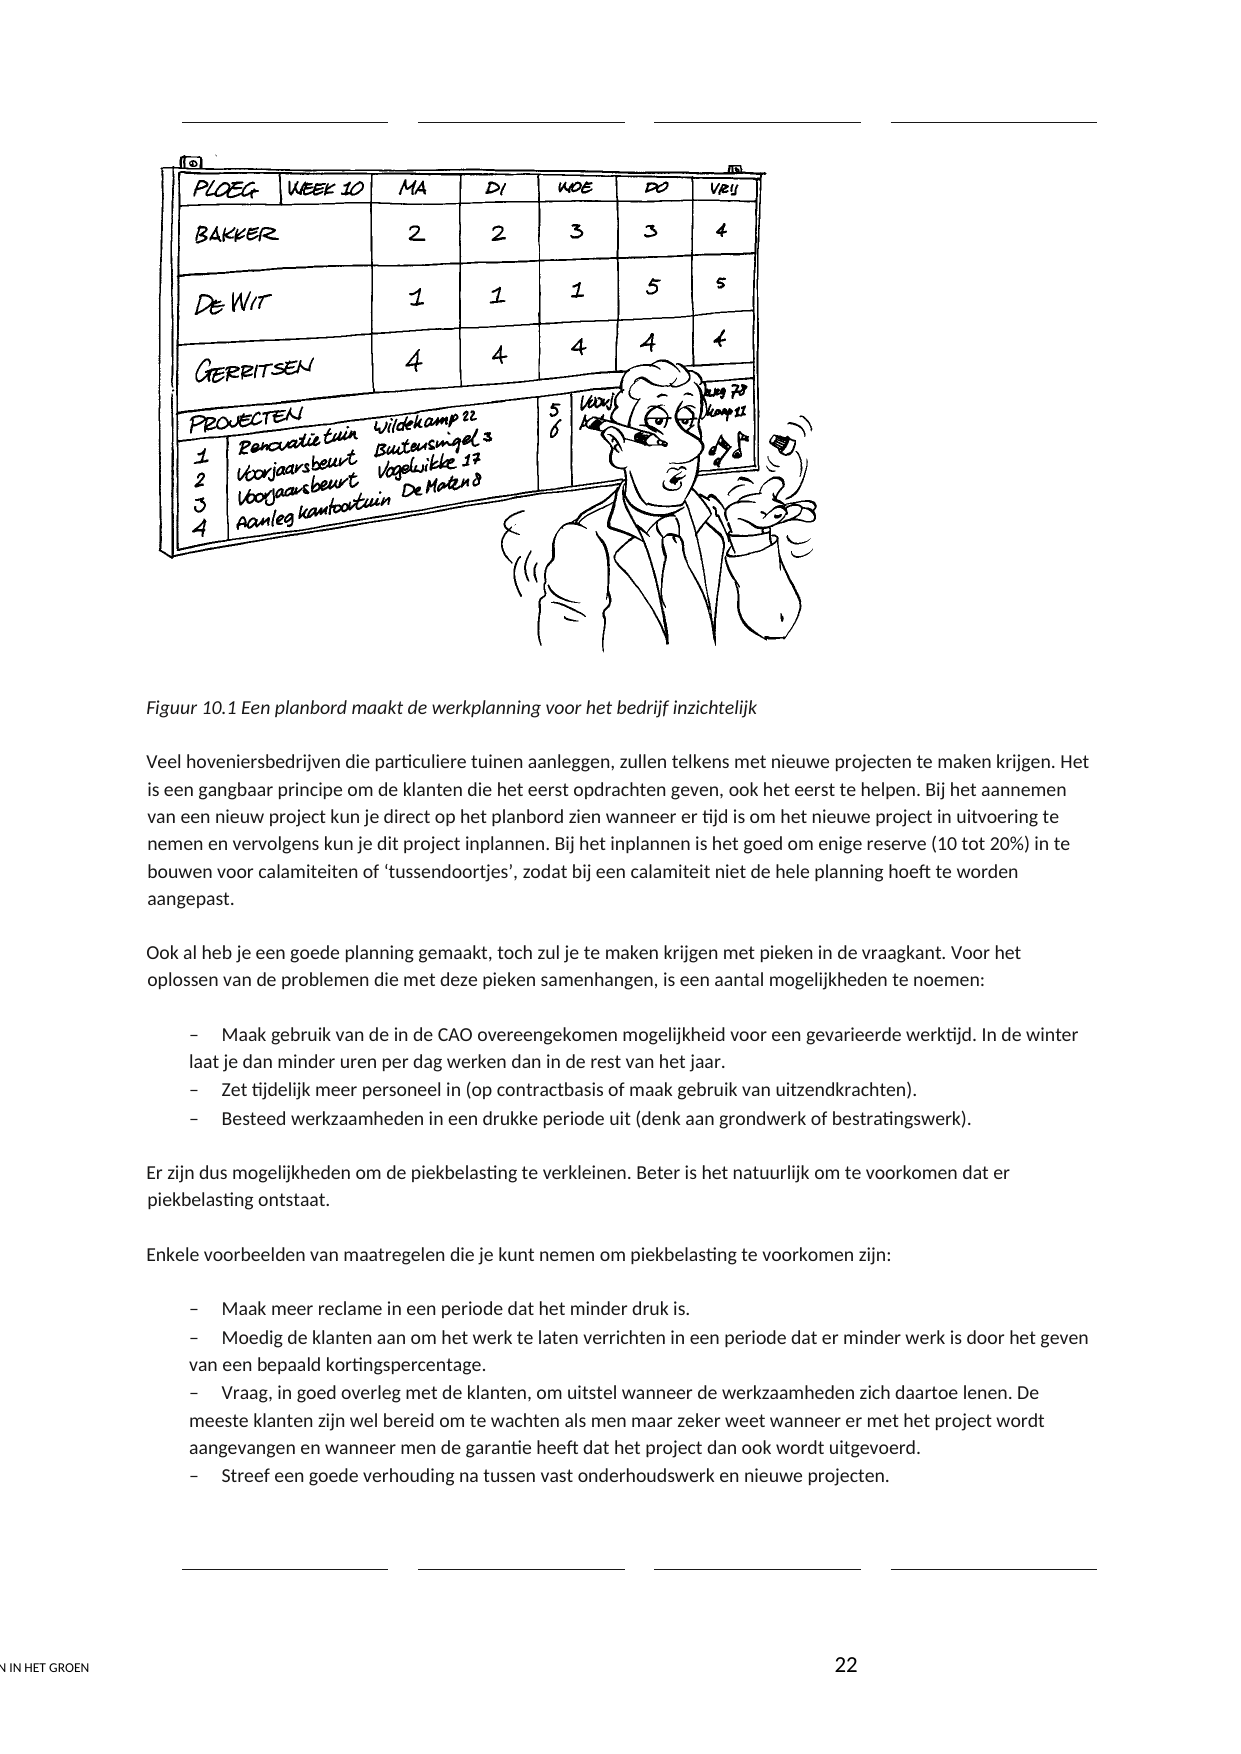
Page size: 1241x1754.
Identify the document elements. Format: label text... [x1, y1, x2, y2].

list Streef een goede verhouding na tussen vast onderhoudswerk en nieuwe projecten. [189, 1463, 1091, 1488]
text Enkele voorbeelden van maatregelen die je kunt nemen om piekbelasting te voorkomen zijn: [146, 1242, 1091, 1266]
picture [147, 147, 828, 655]
list Maak meer reclame in een periode dat het minder druk is. [189, 1296, 1091, 1320]
text Figuur 10.1 Een planbord maakt de werkplanning voor het bedrijf inzichtelijk [146, 696, 1092, 720]
list Vraag, in goed overleg met de klanten, om uitstel wanneer de werkzaamheden zich daartoe lenen. De meeste klanten zijn wel bereid om te wachten als men maar zeker weet wanneer er met het project wordt aangevangen en wanneer men de garantie heeft dat het project dan ook wordt uitgevoerd. [189, 1381, 1091, 1459]
list Besteed werkzaamheden in een drukke periode uit (denk aan grondwerk of bestratingswerk). [189, 1106, 1091, 1130]
list Moedig de klanten aan om het werk te laten verrichten in een periode dat er minder werk is door het geven van een bepaald kortingspercentage. [189, 1325, 1091, 1376]
list Maak gebruik van de in de CAO overeengekomen mogelijkheid voor een gevarieerde werktijd. In de winter laat je dan minder uren per dag werken dan in de rest van het jaar. [189, 1022, 1091, 1073]
text Ook al heb je een goede planning gemaakt, toch zul je te maken krijgen met pieken in de vraagkant. Voor het oplossen van de problemen die met deze pieken samenhangen, is een aantal mogelijkheden te noemen: [146, 940, 1091, 992]
text Er zijn dus mogelijkheden om de piekbelasting te verkleinen. Beter is het natuurlijk om te voorkomen dat er piekbelasting ontstaat. [146, 1160, 1091, 1212]
text Veel hoveniersbedrijven die particuliere tuinen aanleggen, zullen telkens met nieuwe projecten te maken krijgen. Het is een gangbaar principe om de klanten die het eerst opdrachten geven, ook het eerst te helpen. Bij het aannemen van een nieuw project kun je direct op het planbord zien wanneer er tijd is om het nieuwe project in uitvoering te nemen en vervolgens kun je dit project inplannen. Bij het inplannen is het goed om enige reserve (10 tot 20%) in te bouwen voor calamiteiten of ‘tussendoortjes’, zodat bij een calamiteit niet de hele planning hoeft te worden aangepast. [146, 749, 1091, 910]
list Zet tijdelijk meer personeel in (op contractbasis of maak gebruik van uitzendkrachten). [189, 1078, 1091, 1102]
